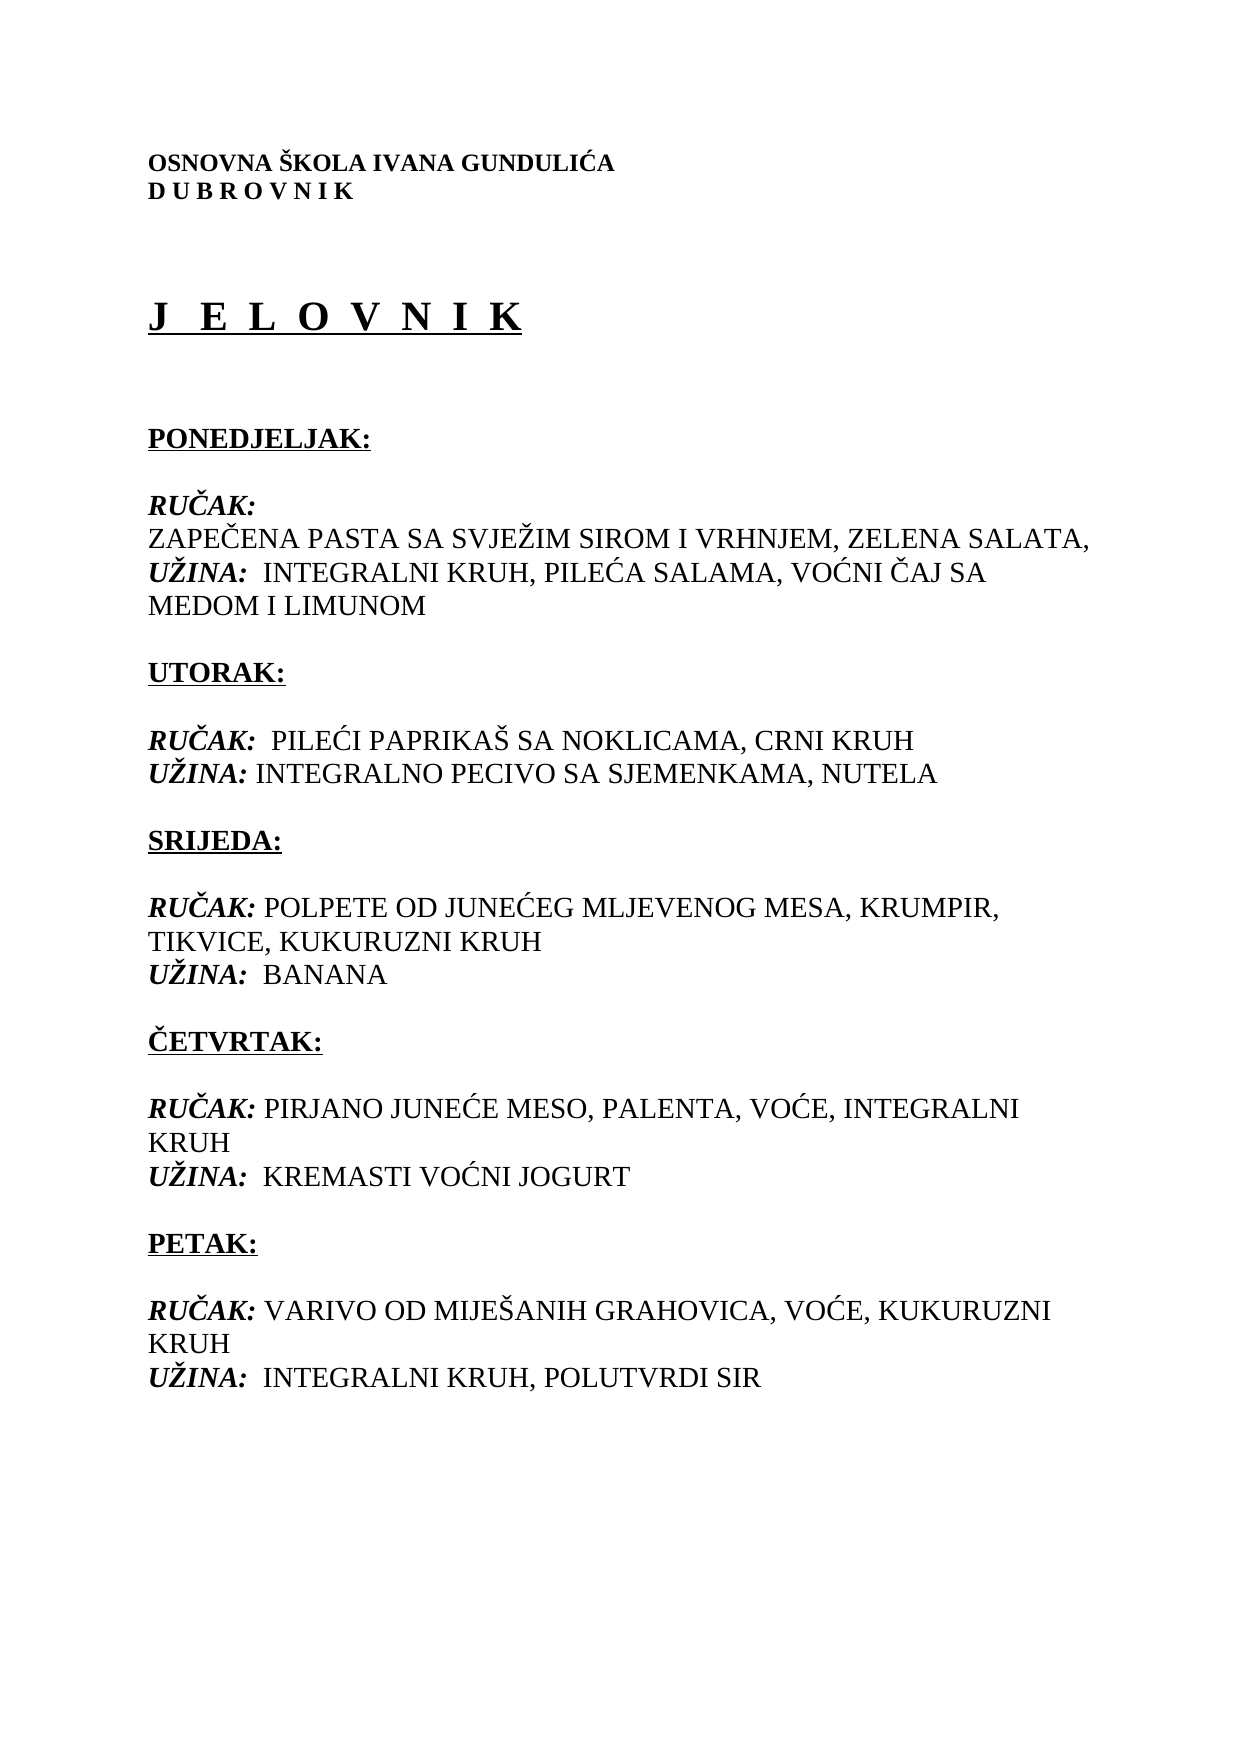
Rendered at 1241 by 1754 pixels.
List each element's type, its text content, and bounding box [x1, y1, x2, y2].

text UŽINA: INTEGRALNI KRUH, PILEĆA SALAMA, VOĆNI ČAJ SA MEDOM I LIMUNOM [148, 555, 1093, 622]
text ČETVRTAK: [148, 1024, 1093, 1058]
text UTORAK: [148, 656, 1093, 689]
text RUČAK: PILEĆI PAPRIKAŠ SA NOKLICAMA, CRNI KRUH [148, 723, 1093, 756]
text RUČAK: POLPETE OD JUNEĆEG MLJEVENOG MESA, KRUMPIR, TIKVICE, KUKURUZNI KRUH [148, 890, 1093, 957]
text RUČAK: [148, 488, 1093, 521]
text OSNOVNA ŠKOLA IVANA GUNDULIĆA [148, 148, 1093, 176]
text J E L O V N I K [148, 291, 1093, 339]
text UŽINA: BANANA [148, 957, 1093, 991]
text UŽINA: KREMASTI VOĆNI JOGURT [148, 1159, 1093, 1192]
text PONEDJELJAK: [148, 421, 1093, 454]
text RUČAK: VARIVO OD MIJEŠANIH GRAHOVICA, VOĆE, KUKURUZNI KRUH [148, 1293, 1093, 1360]
text ZAPEČENA PASTA SA SVJEŽIM SIROM I VRHNJEM, ZELENA SALATA, [148, 521, 1093, 555]
text SRIJEDA: [148, 823, 1093, 857]
text PETAK: [148, 1226, 1093, 1259]
text RUČAK: PIRJANO JUNEĆE MESO, PALENTA, VOĆE, INTEGRALNI KRUH [148, 1092, 1093, 1159]
text D U B R O V N I K [148, 176, 1093, 205]
text UŽINA: INTEGRALNI KRUH, POLUTVRDI SIR [148, 1360, 1093, 1393]
text UŽINA: INTEGRALNO PECIVO SA SJEMENKAMA, NUTELA [148, 756, 1093, 790]
